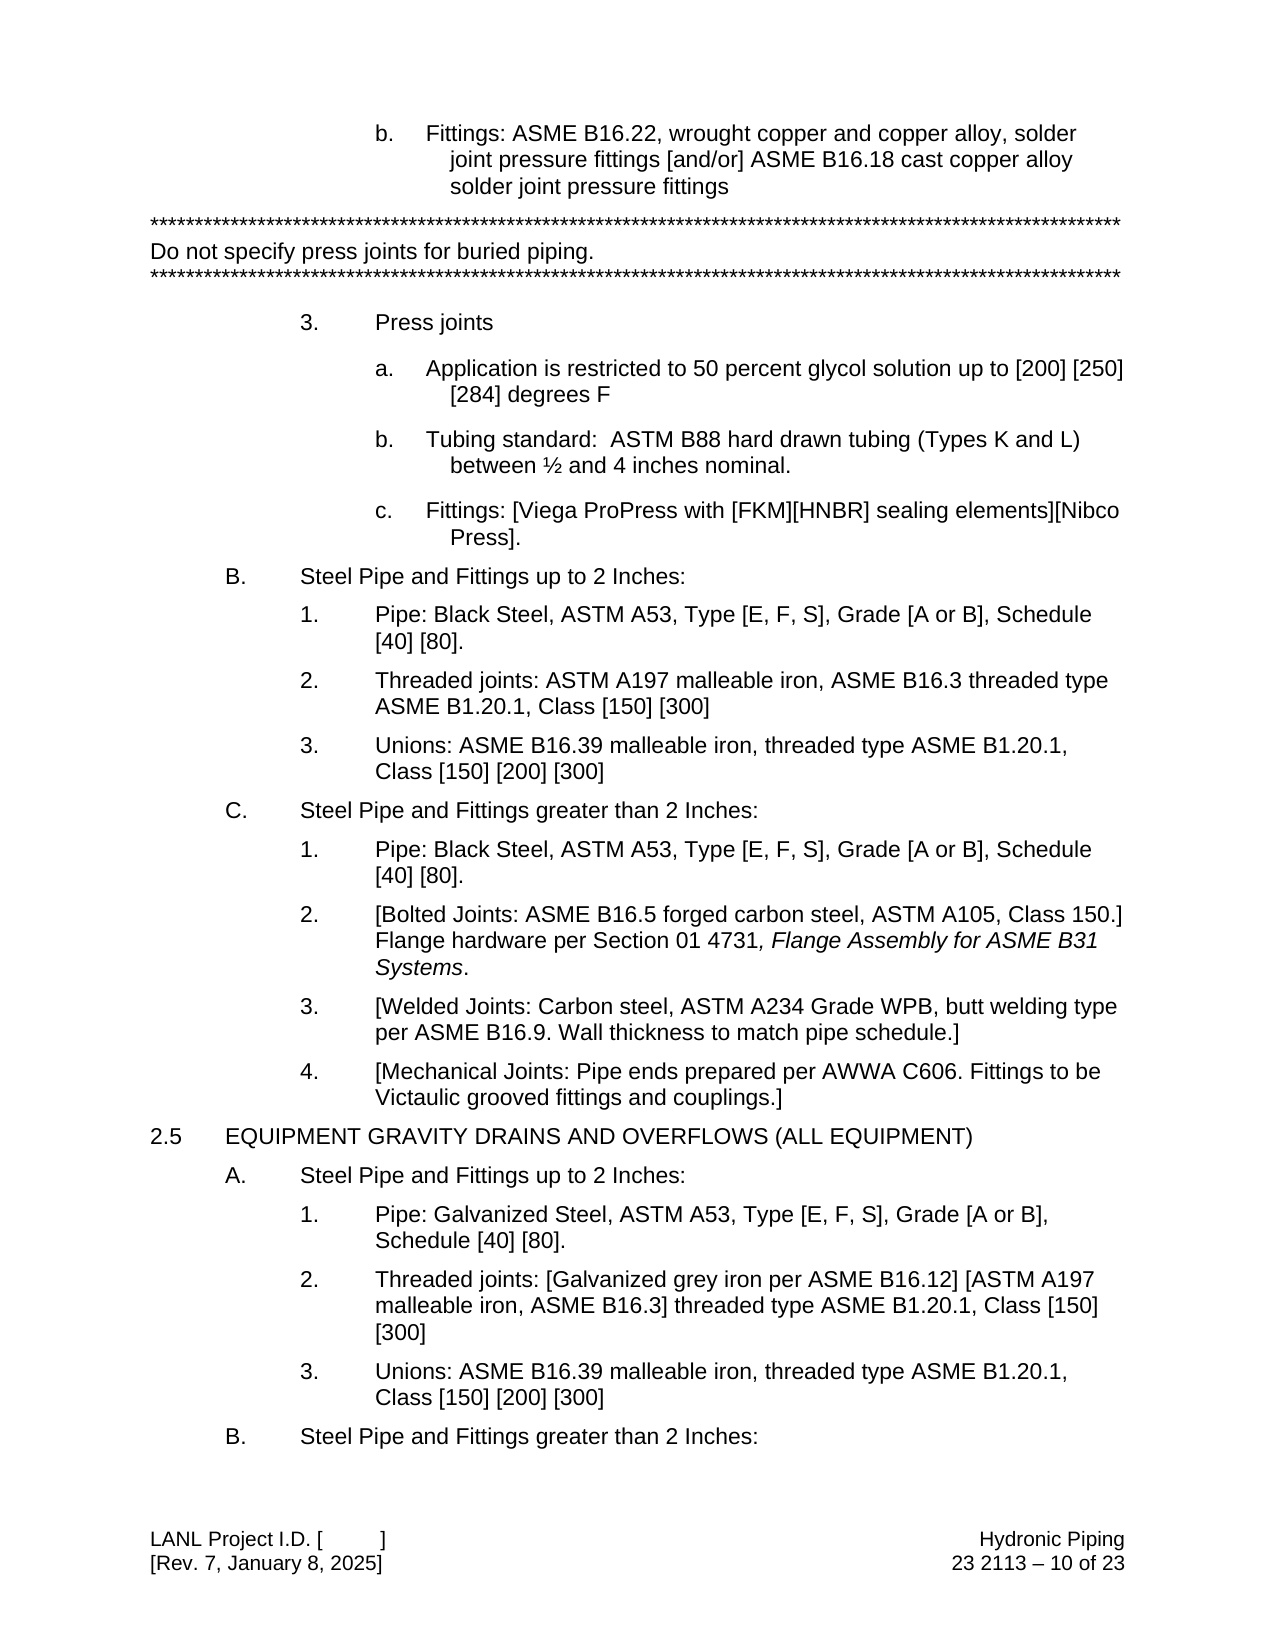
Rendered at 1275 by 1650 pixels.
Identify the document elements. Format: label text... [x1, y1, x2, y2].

subtitle Pipe: Black Steel, ASTM A53, Type [E, F, S], Grade [A or B], Schedule [40] [80]. [300, 601, 1125, 654]
subtitle Threaded joints: ASTM A197 malleable iron, ASME B16.3 threaded type ASME B1.20.1, Class [150] [300] [300, 667, 1125, 719]
text Do not specify press joints for buried piping. [150, 238, 1125, 264]
subtitle Fittings: [Viega ProPress with [FKM][HNBR] sealing elements][Nibco Press]. [375, 497, 1125, 550]
subtitle Unions: ASME B16.39 malleable iron, threaded type ASME B1.20.1, Class [150] [200] [300] [300, 1358, 1125, 1410]
subtitle Pipe: Galvanized Steel, ASTM A53, Type [E, F, S], Grade [A or B], Schedule [40] [80]. [300, 1201, 1125, 1253]
subtitle Pipe: Black Steel, ASTM A53, Type [E, F, S], Grade [A or B], Schedule [40] [80]. [300, 836, 1125, 889]
subtitle [Mechanical Joints: Pipe ends prepared per AWWA C606. Fittings to be Victaulic grooved fittings and couplings.] [300, 1058, 1125, 1111]
subtitle Application is restricted to 50 percent glycol solution up to [200] [250] [284] degrees F [375, 354, 1125, 407]
subtitle Steel Pipe and Fittings up to 2 Inches: [225, 1162, 1125, 1188]
subtitle Fittings: ASME B16.22, wrought copper and copper alloy, solder joint pressure fittings [and/or] ASME B16.18 cast copper alloy solder joint pressure fittings [375, 120, 1125, 199]
subtitle [Bolted Joints: ASME B16.5 forged carbon steel, ASTM A105, Class 150.] Flange hardware per Section 01 4731, Flange Assembly for ASME B31 Systems. [300, 901, 1125, 980]
subtitle Unions: ASME B16.39 malleable iron, threaded type ASME B1.20.1, Class [150] [200] [300] [300, 732, 1125, 784]
text ************************************************************************************************************* [150, 264, 1125, 291]
subtitle Threaded joints: [Galvanized grey iron per ASME B16.12] [ASTM A197 malleable iron, ASME B16.3] threaded type ASME B1.20.1, Class [150] [300] [300, 1266, 1125, 1345]
subtitle Tubing standard: ASTM B88 hard drawn tubing (Types K and L) between ½ and 4 inches nominal. [375, 426, 1125, 479]
subtitle Press joints [300, 309, 1125, 336]
subtitle [Welded Joints: Carbon steel, ASTM A234 Grade WPB, butt welding type per ASME B16.9. Wall thickness to match pipe schedule.] [300, 993, 1125, 1045]
subtitle EQUIPMENT GRAVITY DRAINS AND OVERFLOWS (ALL EQUIPMENT) [150, 1123, 1125, 1149]
text ************************************************************************************************************* [150, 212, 1125, 238]
subtitle Steel Pipe and Fittings up to 2 Inches: [225, 563, 1125, 589]
subtitle Steel Pipe and Fittings greater than 2 Inches: [225, 1423, 1125, 1449]
subtitle Steel Pipe and Fittings greater than 2 Inches: [225, 797, 1125, 823]
